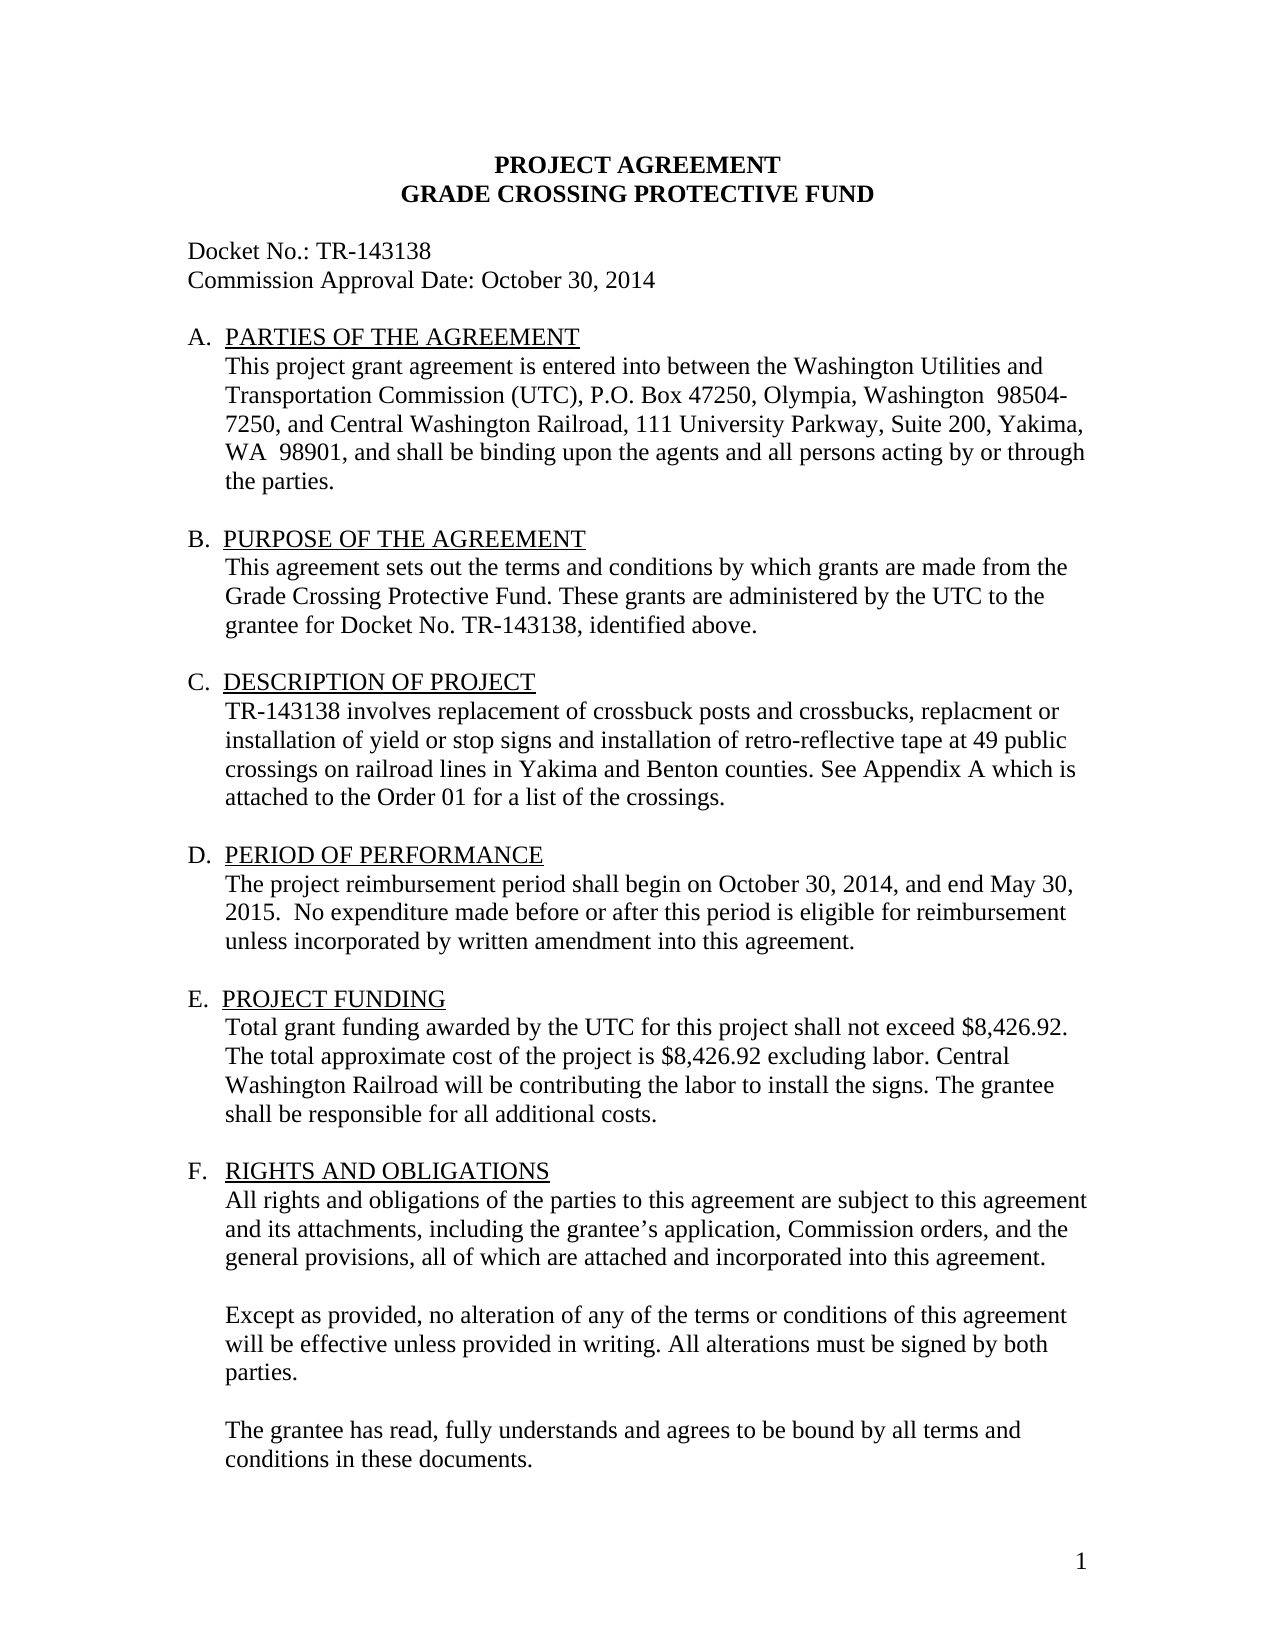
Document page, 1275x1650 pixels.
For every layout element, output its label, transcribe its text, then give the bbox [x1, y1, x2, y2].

text TR-143138 involves replacement of crossbuck posts and crossbucks, replacment or installation of yield or stop signs and installation of retro-reflective tape at 49 public crossings on railroad lines in Yakima and Benton counties. See Appendix A which is attached to the Order 01 for a list of the crossings. [187, 696, 1087, 811]
text The grantee has read, fully understands and agrees to be bound by all terms and conditions in these documents. [187, 1415, 1087, 1472]
text F. RIGHTS AND OBLIGATIONS [187, 1156, 1087, 1185]
text Total grant funding awarded by the UTC for this project shall not exceed $8,426.92. The total approximate cost of the project is $8,426.92 excluding labor. Central Washington Railroad will be contributing the labor to install the signs. The grantee shall be responsible for all additional costs. [187, 1012, 1087, 1127]
text Except as provided, no alteration of any of the terms or conditions of this agreement will be effective unless provided in writing. All alterations must be signed by both parties. [187, 1300, 1087, 1386]
list PARTIES OF THE AGREEMENT [187, 322, 1087, 351]
text Docket No.: TR-143138 [187, 236, 1087, 265]
text PROJECT AGREEMENT [187, 150, 1087, 179]
text Commission Approval Date: October 30, 2014 [187, 265, 1087, 294]
text This project grant agreement is entered into between the Washington Utilities and Transportation Commission (UTC), P.O. Box 47250, Olympia, Washington 98504-7250, and Central Washington Railroad, 111 University Parkway, Suite 200, Yakima, WA 98901, and shall be binding upon the agents and all persons acting by or through the parties. [225, 351, 1087, 495]
text B. PURPOSE OF THE AGREEMENT [187, 524, 1087, 552]
text D. PERIOD OF PERFORMANCE [187, 840, 1087, 869]
text This agreement sets out the terms and conditions by which grants are made from the Grade Crossing Protective Fund. These grants are administered by the UTC to the grantee for Docket No. TR-143138, identified above. [225, 552, 1087, 639]
text The project reimbursement period shall begin on October 30, 2014, and end May 30, 2015. No expenditure made before or after this period is eligible for reimbursement unless incorporated by written amendment into this agreement. [187, 869, 1087, 955]
text All rights and obligations of the parties to this agreement are subject to this agreement and its attachments, including the grantee’s application, Commission orders, and the general provisions, all of which are attached and incorporated into this agreement. [187, 1185, 1087, 1271]
text E. PROJECT FUNDING [187, 984, 1087, 1012]
text GRADE CROSSING PROTECTIVE FUND [187, 179, 1087, 207]
text C. DESCRIPTION OF PROJECT [187, 667, 1087, 696]
